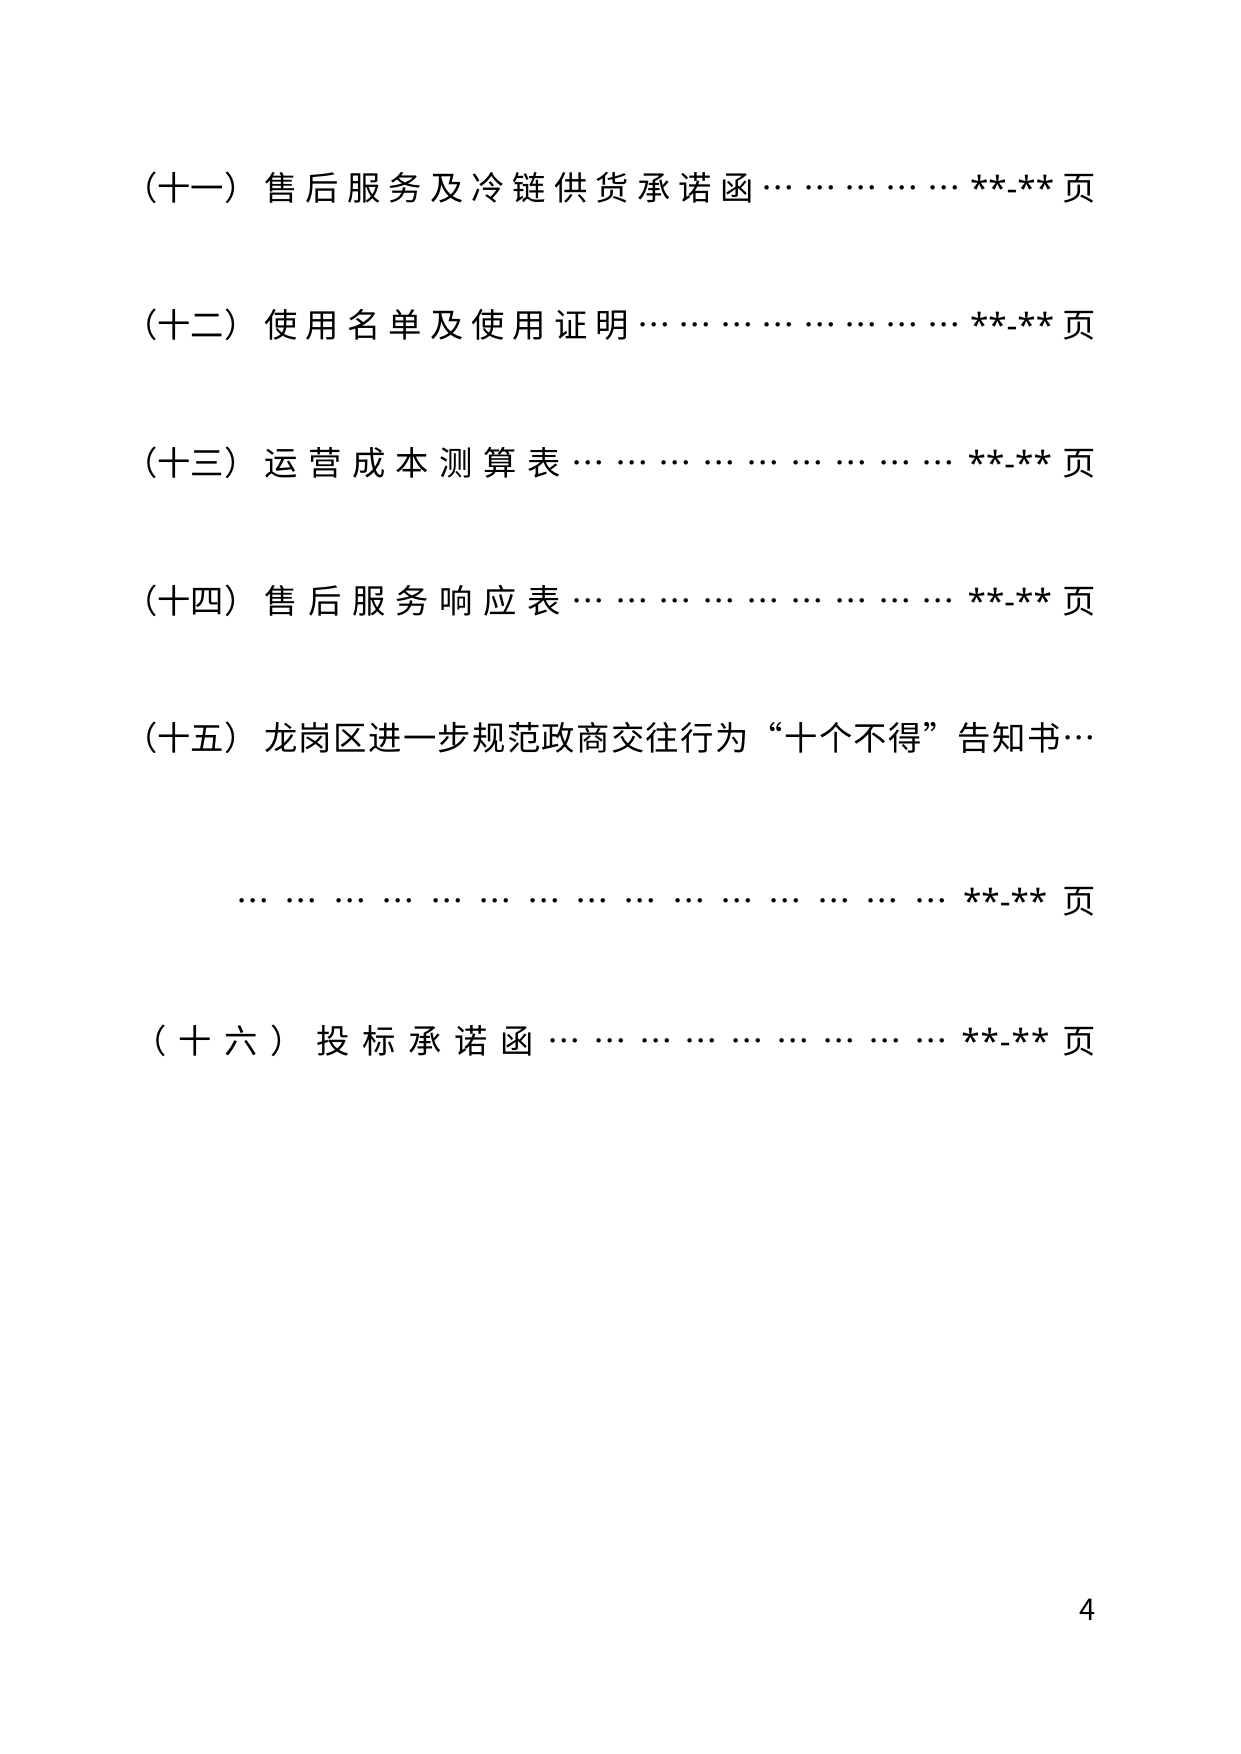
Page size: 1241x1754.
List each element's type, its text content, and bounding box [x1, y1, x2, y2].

list 运营成本测算表………………………**-**页 [124, 428, 1095, 493]
list 售后服务及冷链供货承诺函……………**-**页 [124, 153, 1095, 218]
list 售后服务响应表………………………**-**页 [124, 566, 1095, 631]
text （十六）投标承诺函………………………**-**页 [133, 1006, 1095, 1071]
list 龙岗区进一步规范政商交往行为“十个不得”告知书…………………………………………**-**页 [124, 704, 1095, 931]
list 使用名单及使用证明……………………**-**页 [124, 291, 1095, 356]
